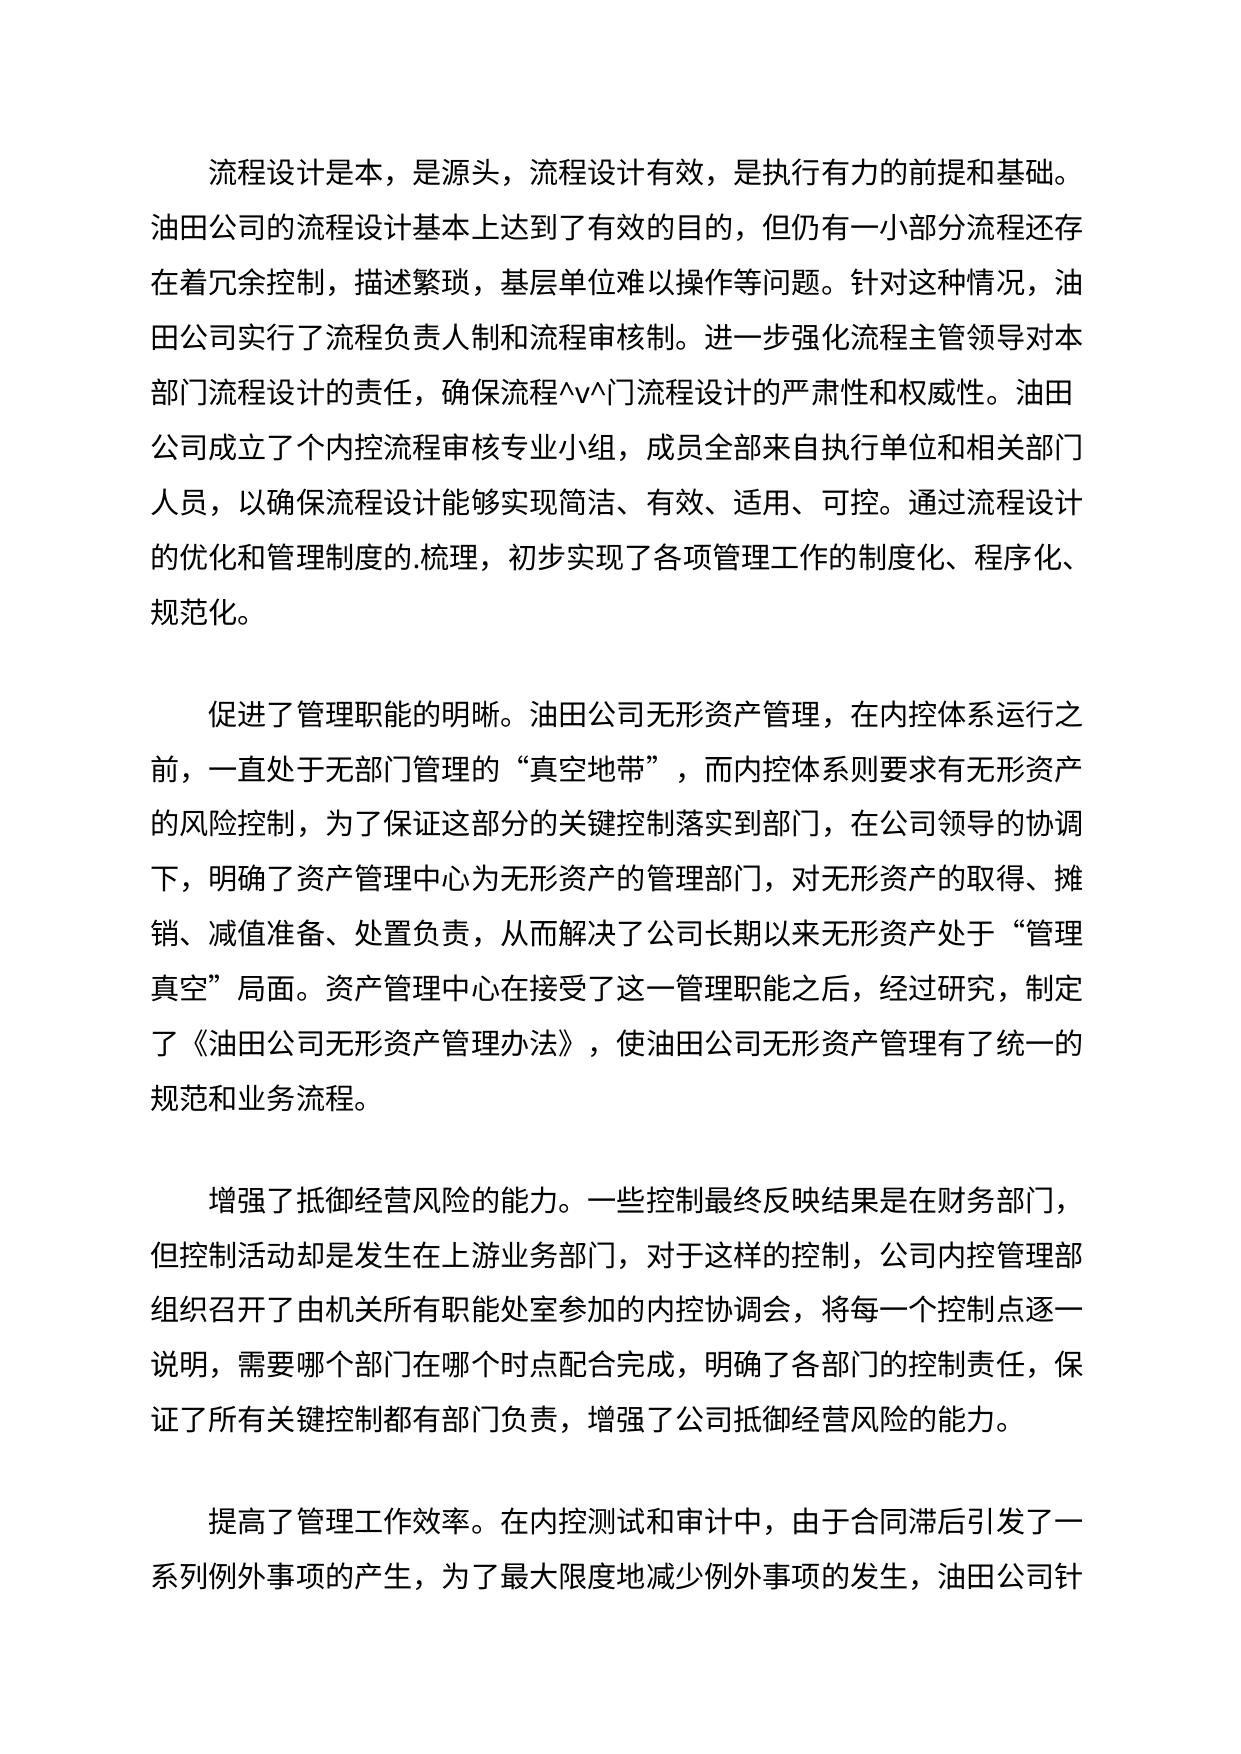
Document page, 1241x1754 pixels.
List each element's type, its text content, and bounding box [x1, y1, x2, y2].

text 流程设计是本，是源头，流程设计有效，是执行有力的前提和基础。油田公司的流程设计基本上达到了有效的目的，但仍有一小部分流程还存在着冗余控制，描述繁琐，基层单位难以操作等问题。针对这种情况，油田公司实行了流程负责人制和流程审核制。进一步强化流程主管领导对本部门流程设计的责任，确保流程^v^门流程设计的严肃性和权威性。油田公司成立了个内控流程审核专业小组，成员全部来自执行单位和相关部门人员，以确保流程设计能够实现简洁、有效、适用、可控。通过流程设计的优化和管理制度的.梳理，初步实现了各项管理工作的制度化、程序化、规范化。 [150, 150, 1090, 632]
text 增强了抵御经营风险的能力。一些控制最终反映结果是在财务部门，但控制活动却是发生在上游业务部门，对于这样的控制，公司内控管理部组织召开了由机关所有职能处室参加的内控协调会，将每一个控制点逐一说明，需要哪个部门在哪个时点配合完成，明确了各部门的控制责任，保证了所有关键控制都有部门负责，增强了公司抵御经营风险的能力。 [150, 1177, 1090, 1439]
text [150, 1498, 1090, 1596]
text 促进了管理职能的明晰。油田公司无形资产管理，在内控体系运行之前，一直处于无部门管理的“真空地带”，而内控体系则要求有无形资产的风险控制，为了保证这部分的关键控制落实到部门，在公司领导的协调下，明确了资产管理中心为无形资产的管理部门，对无形资产的取得、摊销、减值准备、处置负责，从而解决了公司长期以来无形资产处于“管理真空”局面。资产管理中心在接受了这一管理职能之后，经过研究，制定了《油田公司无形资产管理办法》，使油田公司无形资产管理有了统一的规范和业务流程。 [150, 691, 1090, 1118]
